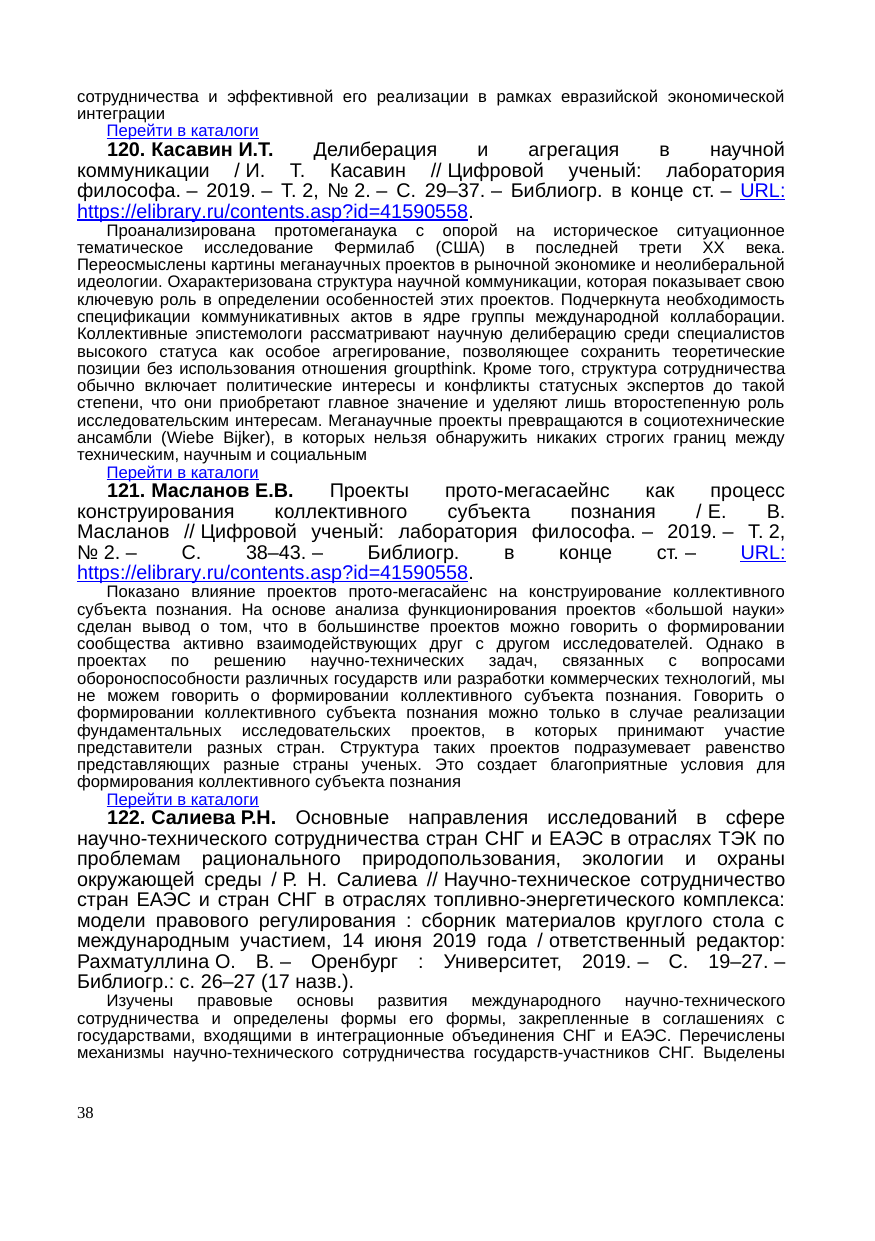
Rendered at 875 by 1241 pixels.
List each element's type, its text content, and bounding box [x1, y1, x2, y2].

text 122. Салиева Р.Н. Основные направления исследований в сфере научно-технического сотрудничества стран СНГ и ЕАЭС в отраслях ТЭК по проблемам рационального природопользования, экологии и охраны окружающей среды / Р. Н. Салиева // Научно-техническое сотрудничество стран ЕАЭС и стран СНГ в отраслях топливно-энергетического комплекса: модели правового регулирования : сборник материалов круглого стола с международным участием, 14 июня 2019 года / ответственный редактор: Рахматуллина О. В. ‒ Оренбург : Университет, 2019. ‒ C. 19‒27. ‒ Библиогр.: с. 26‒27 (17 назв.). [77, 808, 785, 993]
text 121. Масланов Е.В. Проекты прото-мегасаейнс как процесс конструирования коллективного субъекта познания / Е. В. Масланов // Цифровой ученый: лаборатория философа. ‒ 2019. ‒ Т. 2, № 2. ‒ C. 38‒43. ‒ Библиогр. в конце ст. ‒ URL: https://elibrary.ru/contents.asp?id=41590558. [77, 481, 785, 584]
text Перейти в каталоги [77, 123, 785, 140]
text Перейти в каталоги [77, 791, 785, 808]
text Проанализирована протомеганаука с опорой на историческое ситуационное тематическое исследование Фермилаб (США) в последней трети ХХ века. Переосмыслены картины меганаучных проектов в рыночной экономике и неолиберальной идеологии. Охарактеризована структура научной коммуникации, которая показывает свою ключевую роль в определении особенностей этих проектов. Подчеркнута необходимость спецификации коммуникативных актов в ядре группы международной коллаборации. Коллективные эпистемологи рассматривают научную делиберацию среди специалистов высокого статуса как особое агрегирование, позволяющее сохранить теоретические позиции без использования отношения groupthink. Кроме того, структура сотрудничества обычно включает политические интересы и конфликты статусных экспертов до такой степени, что они приобретают главное значение и уделяют лишь второстепенную роль исследовательским интересам. Меганаучные проекты превращаются в социотехнические ансамбли (Wiebe Bijker), в которых нельзя обнаружить никаких строгих границ между техническим, научным и социальным [77, 222, 785, 464]
text Перейти в каталоги [77, 464, 785, 481]
text Показано влияние проектов прото-мегасайенс на конструирование коллективного субъекта познания. На основе анализа функционирования проектов «большой науки» сделан вывод о том, что в большинстве проектов можно говорить о формировании сообщества активно взаимодействующих друг с другом исследователей. Однако в проектах по решению научно-технических задач, связанных с вопросами обороноспособности различных государств или разработки коммерческих технологий, мы не можем говорить о формировании коллективного субъекта познания. Говорить о формировании коллективного субъекта познания можно только в случае реализации фундаментальных исследовательских проектов, в которых принимают участие представители разных стран. Структура таких проектов подразумевает равенство представляющих разные страны ученых. Это создает благоприятные условия для формирования коллективного субъекта познания [77, 584, 785, 791]
text 120. Касавин И.Т. Делиберация и агрегация в научной коммуникации / И. Т. Касавин // Цифровой ученый: лаборатория философа. ‒ 2019. ‒ Т. 2, № 2. ‒ C. 29‒37. ‒ Библиогр. в конце ст. ‒ URL: https://elibrary.ru/contents.asp?id=41590558. [77, 140, 785, 222]
